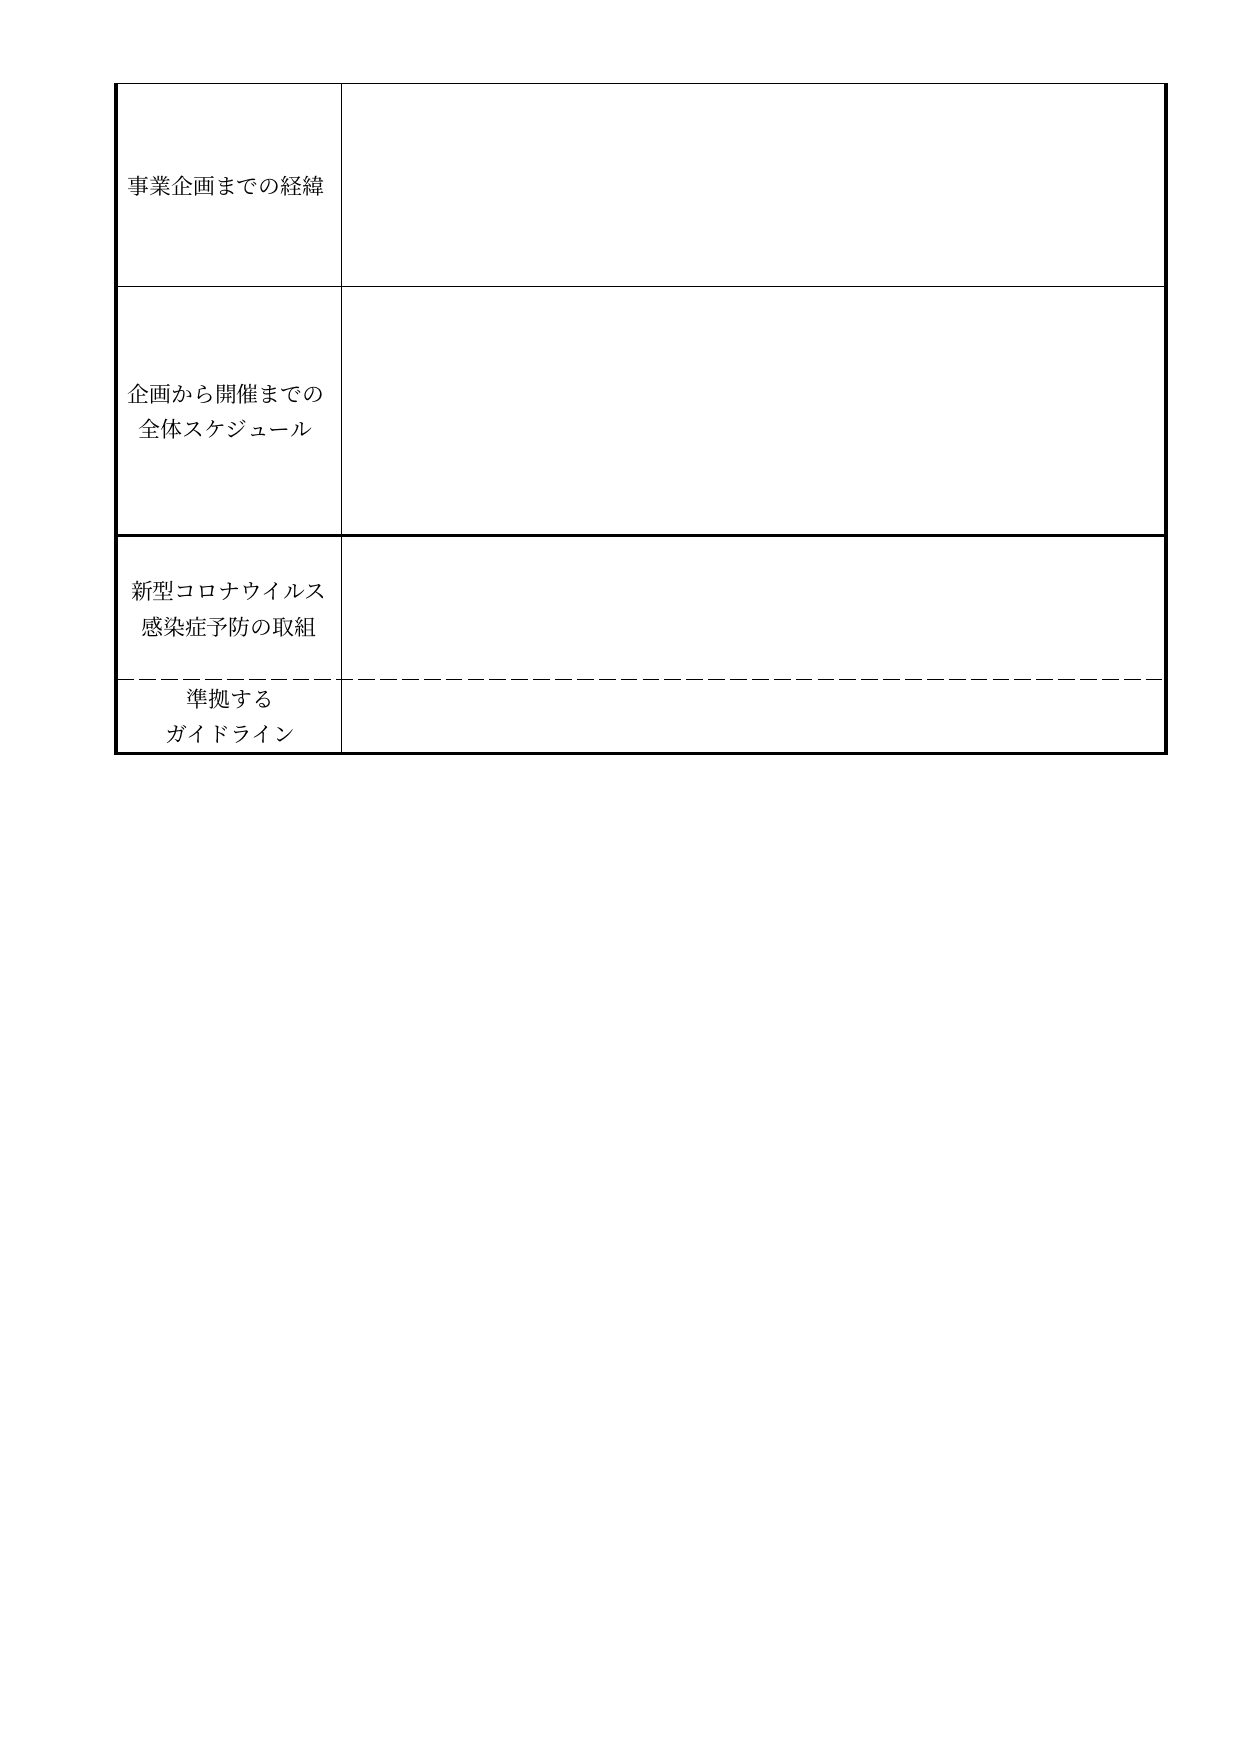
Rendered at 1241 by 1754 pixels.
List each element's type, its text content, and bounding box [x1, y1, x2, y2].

table_cell [342, 679, 1164, 752]
table_cell [342, 537, 1164, 679]
table_cell 準拠する ガイドライン [118, 679, 341, 752]
table_cell 事業企画までの経緯 [118, 84, 341, 286]
table_cell 企画から開催までの 全体スケジュール [118, 287, 341, 534]
table_cell 新型コロナウイルス感染症予防の取組 [118, 537, 341, 679]
table_cell [342, 84, 1164, 286]
table_cell [342, 287, 1164, 534]
